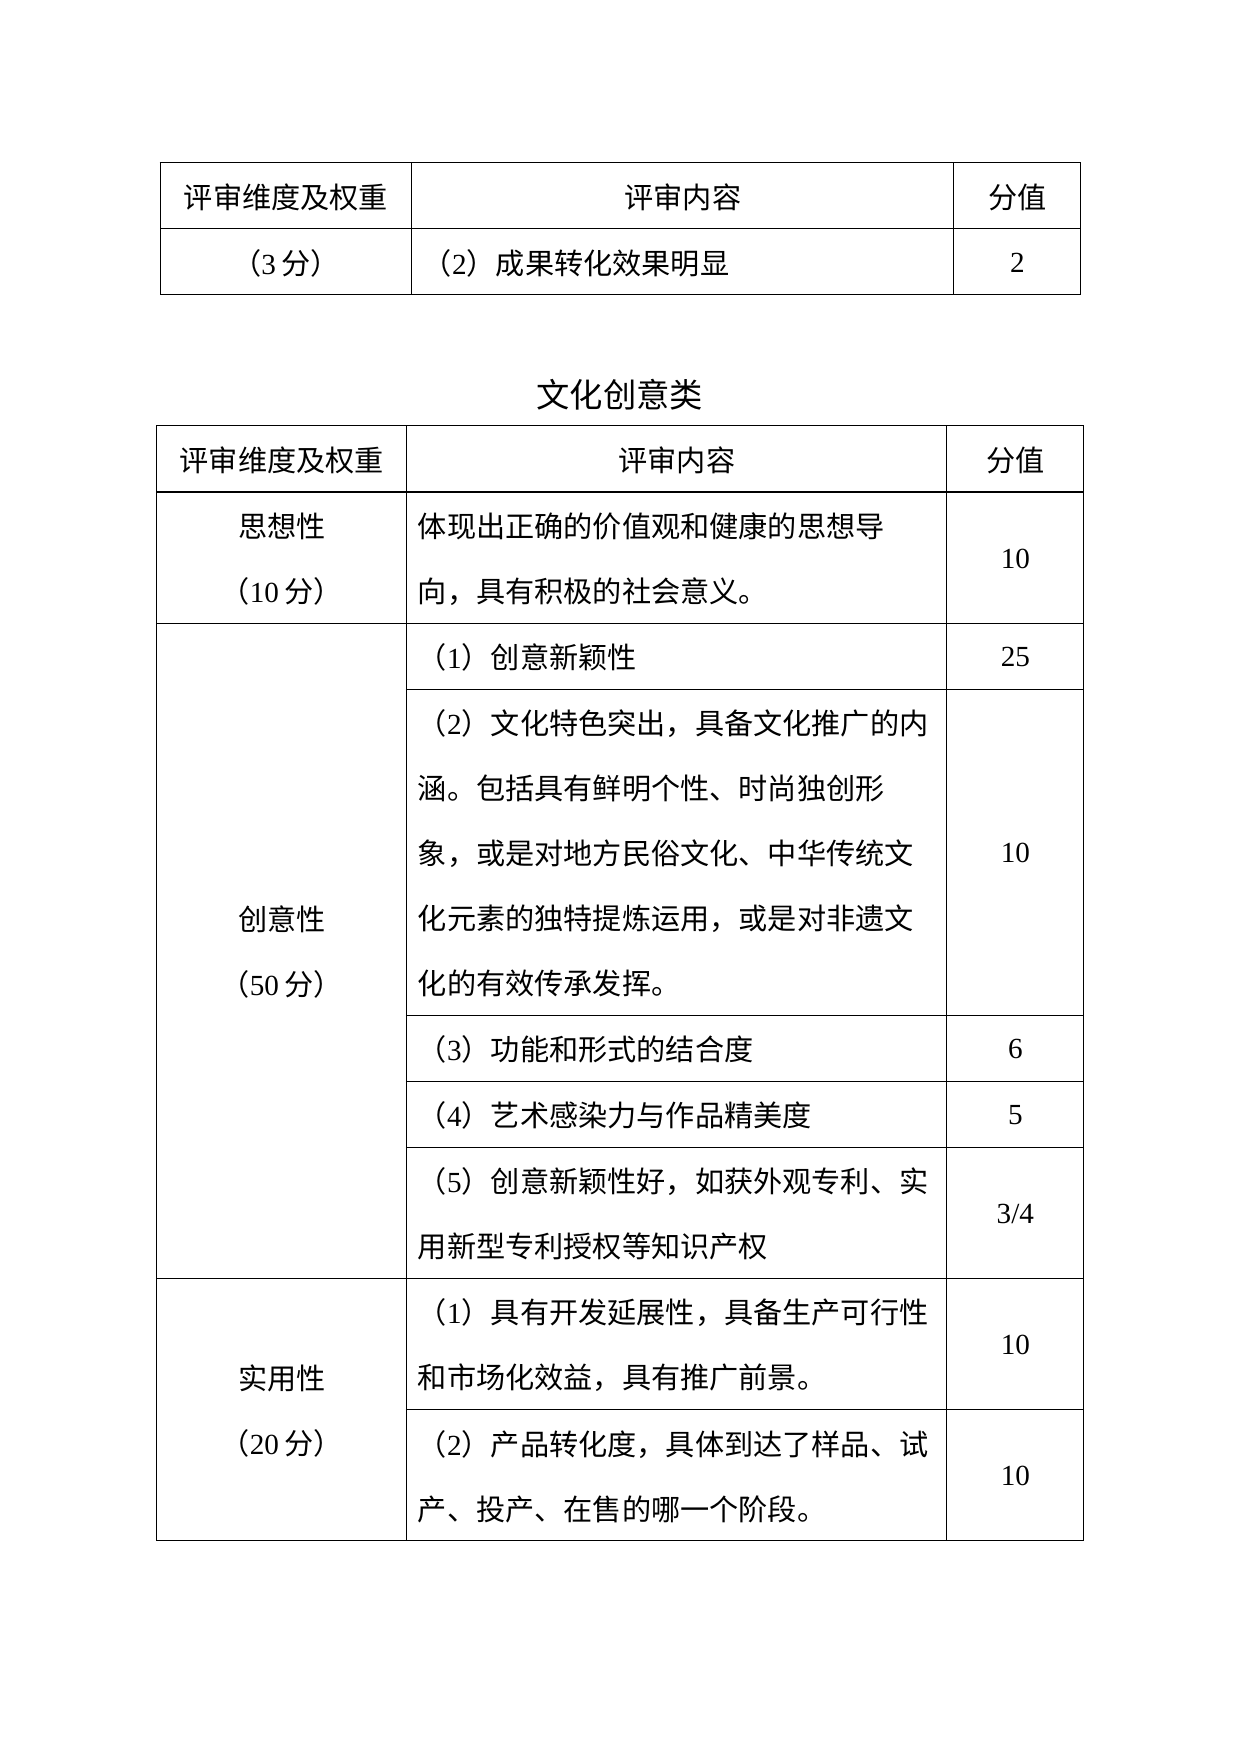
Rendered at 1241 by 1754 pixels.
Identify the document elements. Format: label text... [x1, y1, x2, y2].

table_cell 3/4 [947, 1148, 1083, 1278]
table_cell 10 [947, 1279, 1083, 1409]
table_cell 10 [947, 690, 1083, 1014]
table_cell （1）创意新颖性 [407, 624, 946, 688]
table_cell 5 [947, 1082, 1083, 1147]
table_header 分值 [954, 163, 1080, 228]
table_cell 10 [947, 1410, 1083, 1540]
table_header 评审内容 [407, 426, 946, 491]
table_cell 实用性 （20分） [157, 1279, 406, 1540]
table_cell 加分项 （3分） [161, 229, 411, 294]
table_cell （2）文化特色突出，具备文化推广的内涵。包括具有鲜明个性、时尚独创形象，或是对地方民俗文化、中华传统文化元素的独特提炼运用，或是对非遗文化的有效传承发挥。 [407, 690, 946, 1014]
table_header 分值 [947, 426, 1083, 491]
table_cell （2）产品转化度，具体到达了样品、试产、投产、在售的哪一个阶段。 [407, 1410, 946, 1540]
table_cell （3）功能和形式的结合度 [407, 1016, 946, 1081]
text 文化创意类 [186, 360, 1053, 425]
table_cell （2）成果转化效果明显 [412, 229, 953, 294]
table_cell 2 [954, 229, 1080, 294]
table_cell （5）创意新颖性好，如获外观专利、实用新型专利授权等知识产权 [407, 1148, 946, 1278]
table_cell 思想性 （10分） [157, 493, 406, 622]
table_cell （4）艺术感染力与作品精美度 [407, 1082, 946, 1147]
table_header 评审维度及权重 [157, 426, 406, 491]
table_cell 10 [947, 493, 1083, 622]
table_cell 创意性 （50分） [157, 624, 406, 1278]
table_header 评审维度及权重 [161, 163, 411, 228]
table_header 评审内容 [412, 163, 953, 228]
table_cell 体现出正确的价值观和健康的思想导向，具有积极的社会意义。 [407, 493, 946, 622]
table_cell 6 [947, 1016, 1083, 1081]
table_cell 25 [947, 624, 1083, 688]
table_cell （1）具有开发延展性，具备生产可行性和市场化效益，具有推广前景。 [407, 1279, 946, 1409]
